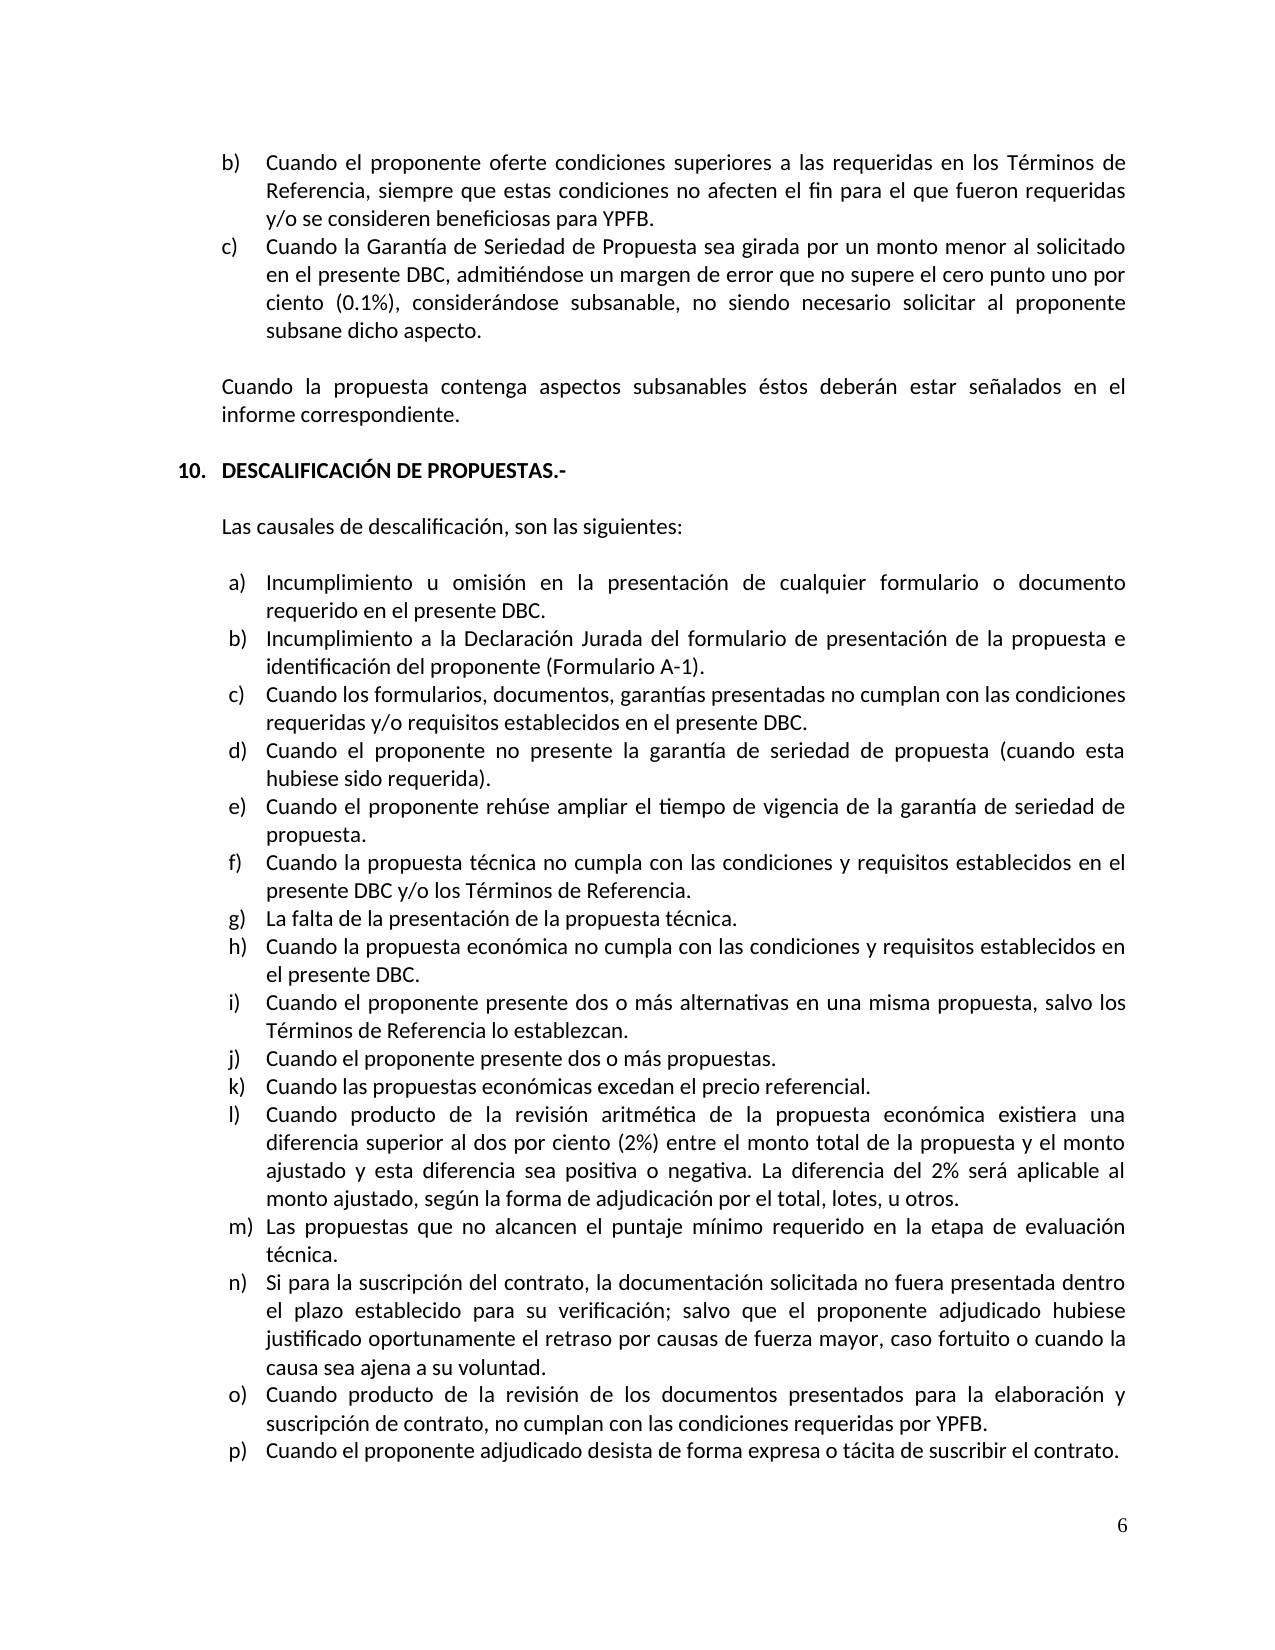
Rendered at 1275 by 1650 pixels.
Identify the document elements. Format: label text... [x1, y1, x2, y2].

list Cuando los formularios, documentos, garantías presentadas no cumplan con las condiciones requeridas y/o requisitos establecidos en el presente DBC. [228, 680, 1127, 736]
list Cuando el proponente presente dos o más alternativas en una misma propuesta, salvo los Términos de Referencia lo establezcan. [228, 988, 1127, 1044]
list Cuando el proponente oferte condiciones superiores a las requeridas en los Términos de Referencia, siempre que estas condiciones no afecten el fin para el que fueron requeridas y/o se consideren beneficiosas para YPFB. [221, 148, 1127, 232]
list La falta de la presentación de la propuesta técnica. [228, 904, 1127, 932]
list Cuando el proponente adjudicado desista de forma expresa o tácita de suscribir el contrato. [228, 1437, 1127, 1465]
text Cuando la propuesta contenga aspectos subsanables éstos deberán estar señalados en el informe correspondiente. [221, 372, 1127, 428]
list Incumplimiento u omisión en la presentación de cualquier formulario o documento requerido en el presente DBC. [228, 568, 1127, 624]
text Las causales de descalificación, son las siguientes: [221, 512, 1127, 540]
list Cuando el proponente no presente la garantía de seriedad de propuesta (cuando esta hubiese sido requerida). [228, 736, 1127, 792]
list Cuando el proponente presente dos o más propuestas. [228, 1044, 1127, 1072]
list Incumplimiento a la Declaración Jurada del formulario de presentación de la propuesta e identificación del proponente (Formulario A-1). [228, 624, 1127, 680]
list Si para la suscripción del contrato, la documentación solicitada no fuera presentada dentro el plazo establecido para su verificación; salvo que el proponente adjudicado hubiese justificado oportunamente el retraso por causas de fuerza mayor, caso fortuito o cuando la causa sea ajena a su voluntad. [228, 1268, 1127, 1381]
list Cuando producto de la revisión de los documentos presentados para la elaboración y suscripción de contrato, no cumplan con las condiciones requeridas por YPFB. [228, 1381, 1127, 1437]
list Cuando la propuesta económica no cumpla con las condiciones y requisitos establecidos en el presente DBC. [228, 932, 1127, 988]
list Las propuestas que no alcancen el puntaje mínimo requerido en la etapa de evaluación técnica. [228, 1212, 1127, 1268]
list Cuando producto de la revisión aritmética de la propuesta económica existiera una diferencia superior al dos por ciento (2%) entre el monto total de la propuesta y el monto ajustado y esta diferencia sea positiva o negativa. La diferencia del 2% será aplicable al monto ajustado, según la forma de adjudicación por el total, lotes, u otros. [228, 1100, 1127, 1212]
list Cuando el proponente rehúse ampliar el tiempo de vigencia de la garantía de seriedad de propuesta. [228, 792, 1127, 848]
list Cuando la propuesta técnica no cumpla con las condiciones y requisitos establecidos en el presente DBC y/o los Términos de Referencia. [228, 848, 1127, 904]
list Cuando la Garantía de Seriedad de Propuesta sea girada por un monto menor al solicitado en el presente DBC, admitiéndose un margen de error que no supere el cero punto uno por ciento (0.1%), considerándose subsanable, no siendo necesario solicitar al proponente subsane dicho aspecto. [221, 232, 1127, 344]
list DESCALIFICACIÓN DE PROPUESTAS.- [177, 456, 1127, 484]
list Cuando las propuestas económicas excedan el precio referencial. [228, 1072, 1127, 1100]
